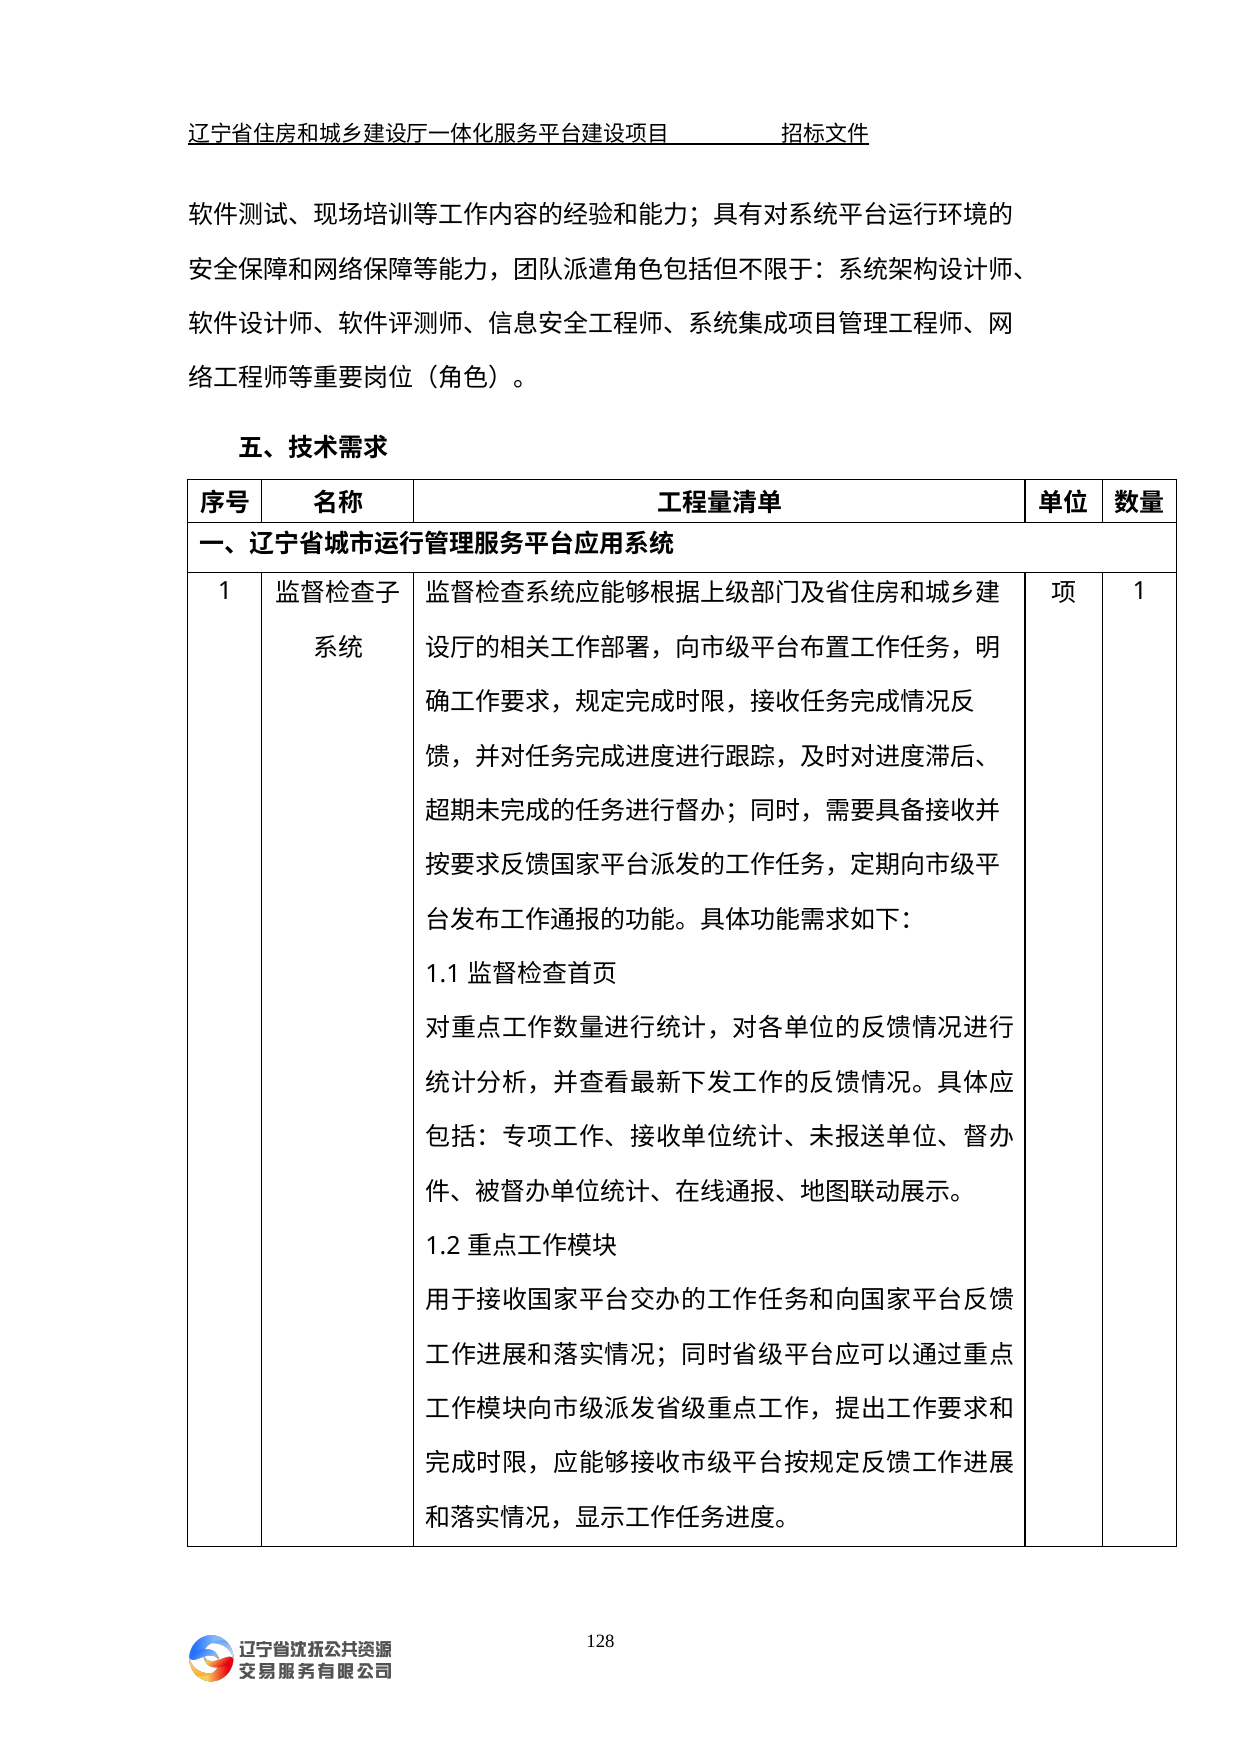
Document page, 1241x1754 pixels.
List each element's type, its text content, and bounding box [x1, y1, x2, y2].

picture [187, 1633, 398, 1683]
text 五、技术需求 [188, 412, 1013, 479]
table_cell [414, 573, 1024, 1546]
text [188, 195, 1013, 394]
table_header 数量 [1103, 480, 1176, 522]
table_header 单位 [1026, 480, 1102, 522]
table_cell 1 [188, 573, 261, 1546]
table_header 序号 [188, 480, 261, 522]
table_cell 一、辽宁省城市运行管理服务平台应用系统 [188, 523, 1176, 572]
table_cell 监督检查子系统 [262, 573, 413, 1546]
table_header 名称 [262, 480, 413, 522]
table_cell 项 [1026, 573, 1102, 1546]
table_header 工程量清单 [414, 480, 1024, 522]
table_cell 1 [1103, 573, 1176, 1546]
